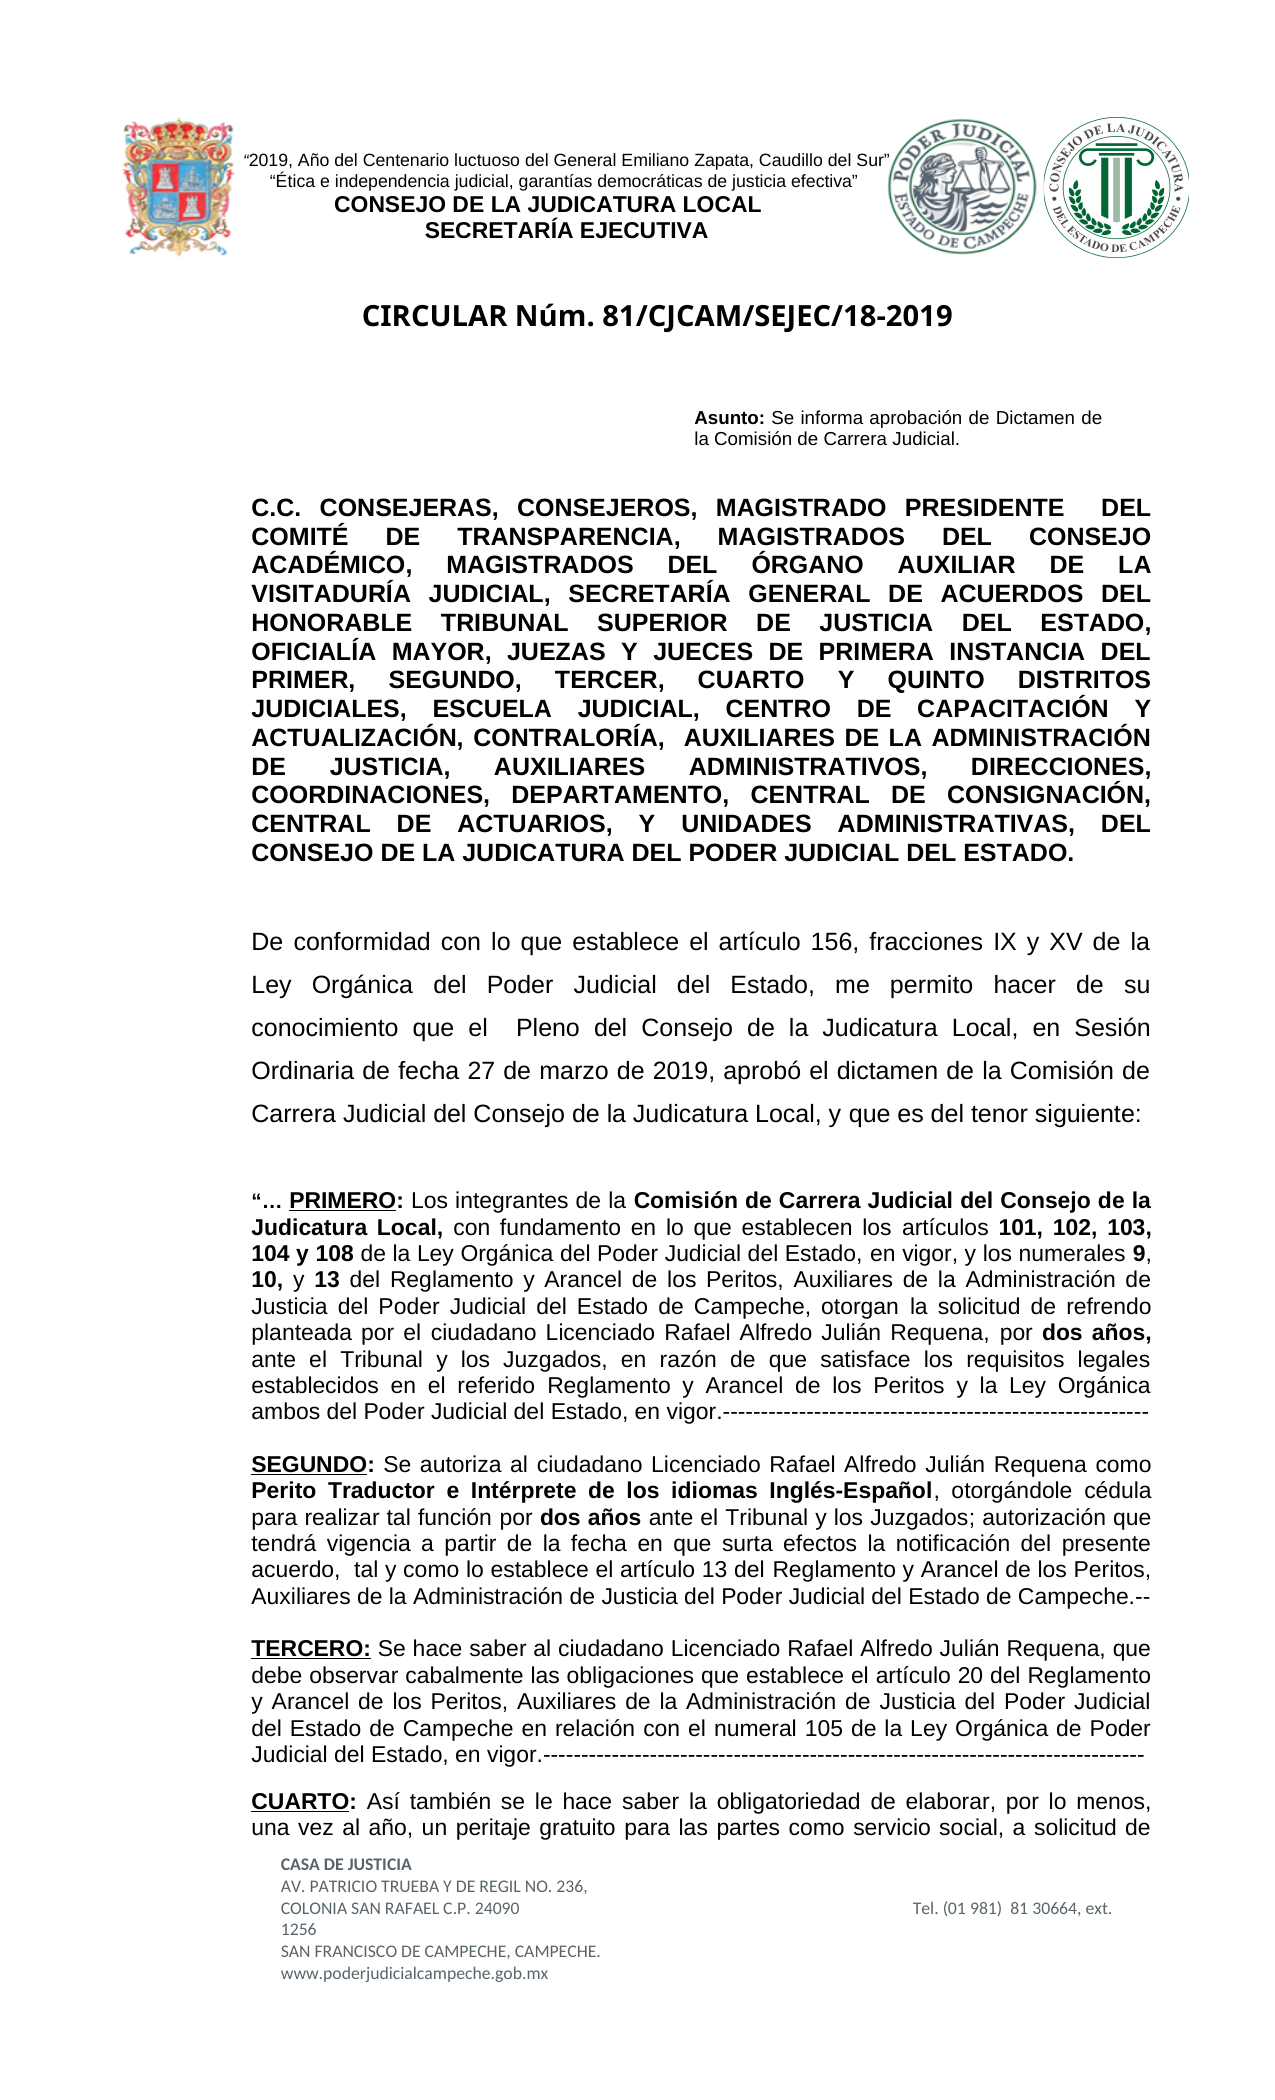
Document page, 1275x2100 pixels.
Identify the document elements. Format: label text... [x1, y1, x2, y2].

text SEGUNDO: Se autoriza al ciudadano Licenciado Rafael Alfredo Julián Requena como Perito Traductor e Intérprete de los idiomas Inglés-Español, otorgándole cédula para realizar tal función por dos años ante el Tribunal y los Juzgados; autorización que tendrá vigencia a partir de la fecha en que surta efectos la notificación del presente acuerdo, tal y como lo establece el artículo 13 del Reglamento y Arancel de los Peritos, Auxiliares de la Administración de Justicia del Poder Judicial del Estado de Campeche.-- [251, 1451, 1152, 1609]
picture [117, 109, 244, 272]
text TERCERO: Se hace saber al ciudadano Licenciado Rafael Alfredo Julián Requena, que debe observar cabalmente las obligaciones que establece el artículo 20 del Reglamento y Arancel de los Peritos, Auxiliares de la Administración de Justicia del Poder Judicial del Estado de Campeche en relación con el numeral 105 de la Ley Orgánica de Poder Judicial del Estado, en vigor.------------------------------------------------------------------------------- [251, 1635, 1152, 1767]
picture [880, 108, 1189, 264]
text Asunto: Se informa aprobación de Dictamen de la Comisión de Carrera Judicial. [694, 407, 1102, 450]
text CIRCULAR Núm. 81/CJCAM/SEJEC/18-2019 [162, 295, 1152, 335]
text De conformidad con lo que establece el artículo 156, fracciones IX y XV de la Ley Orgánica del Poder Judicial del Estado, me permito hacer de su conocimiento que el Pleno del Consejo de la Judicatura Local, en Sesión Ordinaria de fecha 27 de marzo de 2019, aprobó el dictamen de la Comisión de Carrera Judicial del Consejo de la Judicatura Local, y que es del tenor siguiente: [251, 926, 1152, 1128]
text “… PRIMERO: Los integrantes de la Comisión de Carrera Judicial del Consejo de la Judicatura Local, con fundamento en lo que establecen los artículos 101, 102, 103, 104 y 108 de la Ley Orgánica del Poder Judicial del Estado, en vigor, y los numerales 9, 10, y 13 del Reglamento y Arancel de los Peritos, Auxiliares de la Administración de Justicia del Poder Judicial del Estado de Campeche, otorgan la solicitud de refrendo planteada por el ciudadano Licenciado Rafael Alfredo Julián Requena, por dos años, ante el Tribunal y los Juzgados, en razón de que satisface los requisitos legales establecidos en el referido Reglamento y Arancel de los Peritos y la Ley Orgánica ambos del Poder Judicial del Estado, en vigor.-------------------------------------------------------- [251, 1187, 1152, 1424]
text C.C. CONSEJERAS, CONSEJEROS, MAGISTRADO PRESIDENTE DEL COMITÉ DE TRANSPARENCIA, MAGISTRADOS DEL CONSEJO ACADÉMICO, MAGISTRADOS DEL ÓRGANO AUXILIAR DE LA VISITADURÍA JUDICIAL, SECRETARÍA GENERAL DE ACUERDOS DEL HONORABLE TRIBUNAL SUPERIOR DE JUSTICIA DEL ESTADO, OFICIALÍA MAYOR, JUEZAS Y JUECES DE PRIMERA INSTANCIA DEL PRIMER, SEGUNDO, TERCER, CUARTO Y QUINTO DISTRITOS JUDICIALES, ESCUELA JUDICIAL, CENTRO DE CAPACITACIÓN Y ACTUALIZACIÓN, CONTRALORÍA, AUXILIARES DE LA ADMINISTRACIÓN DE JUSTICIA, AUXILIARES ADMINISTRATIVOS, DIRECCIONES, COORDINACIONES, DEPARTAMENTO, CENTRAL DE CONSIGNACIÓN, CENTRAL DE ACTUARIOS, Y UNIDADES ADMINISTRATIVAS, DEL CONSEJO DE LA JUDICATURA DEL PODER JUDICIAL DEL ESTADO. [251, 493, 1152, 867]
